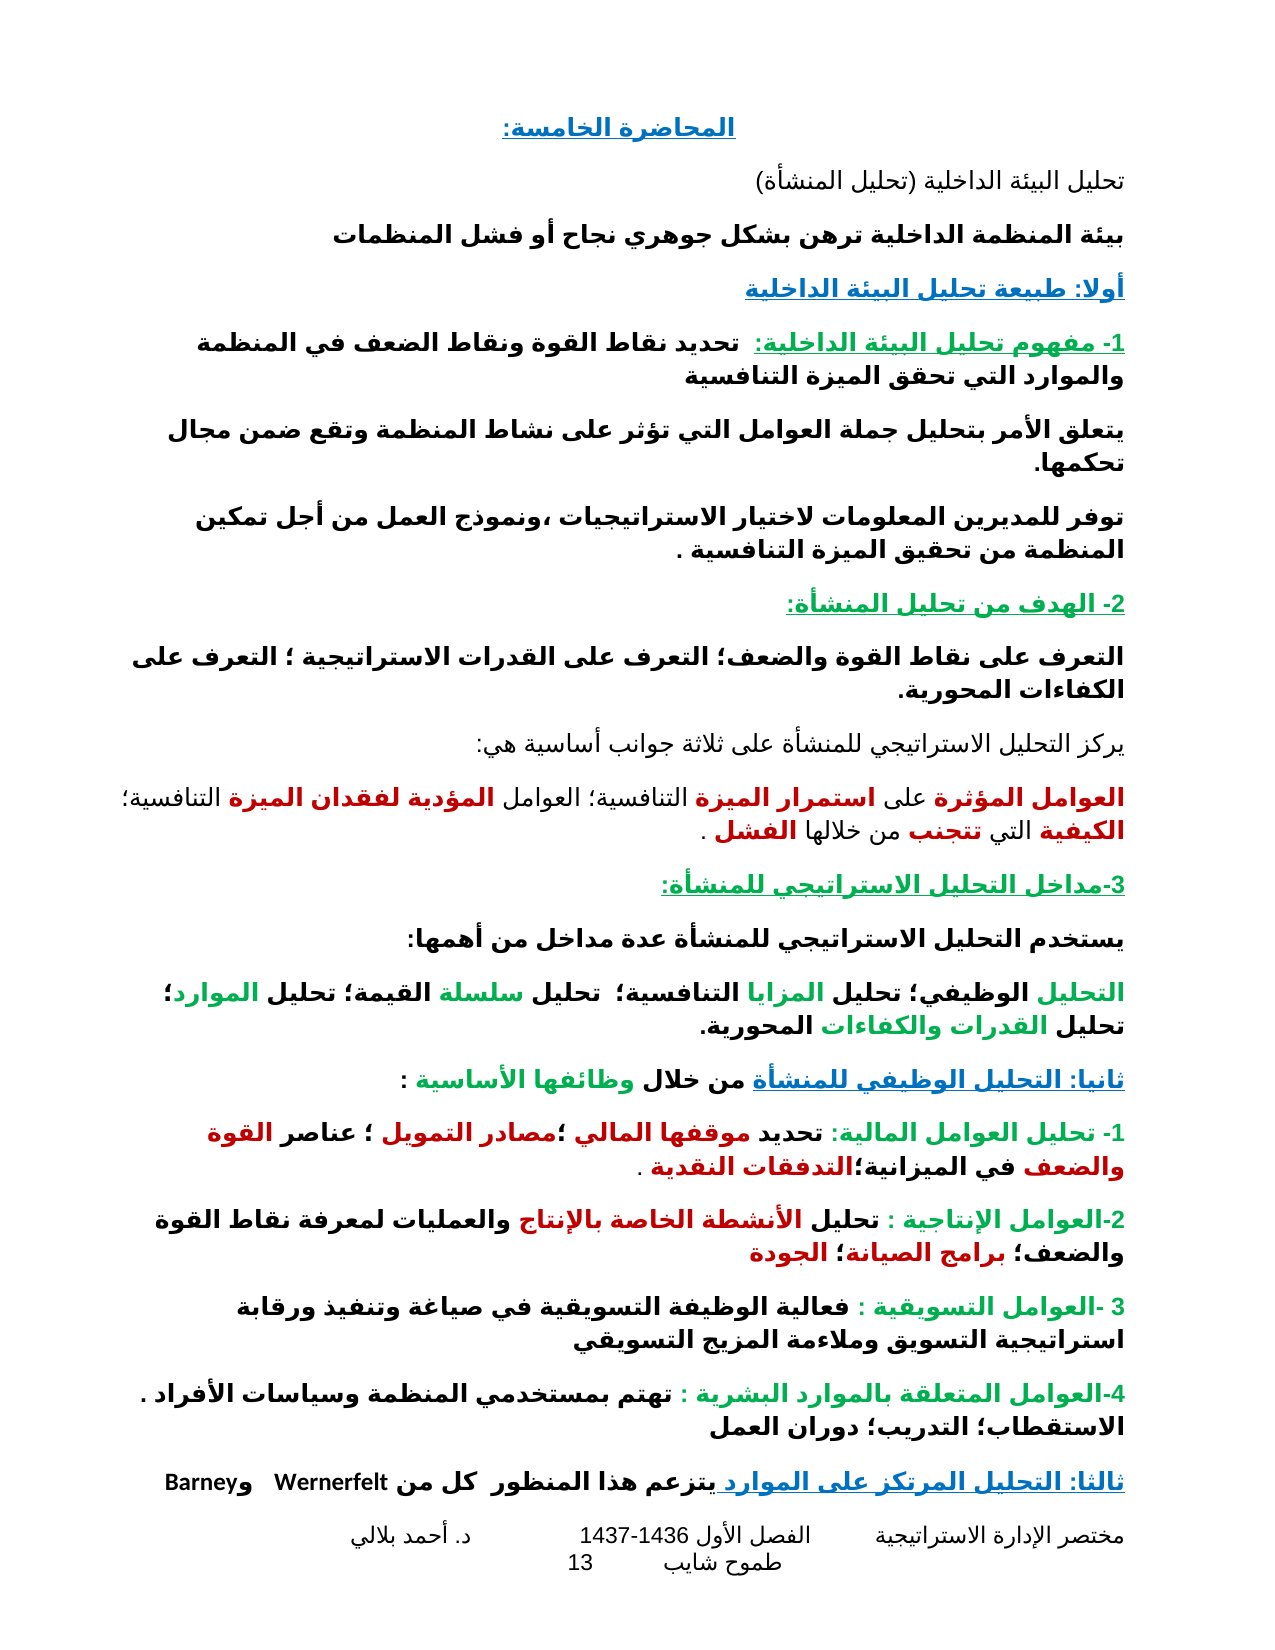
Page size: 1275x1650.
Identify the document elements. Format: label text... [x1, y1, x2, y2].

text التحليل الوظيفي؛ تحليل المزايا التنافسية؛ تحليل سلسلة القيمة؛ تحليل الموارد؛ تحليل القدرات والكفاءات المحورية. [112, 978, 1125, 1039]
text ثانيا: التحليل الوظيفي للمنشأة من خلال وظائفها الأساسية : [112, 1064, 1125, 1093]
text يستخدم التحليل الاستراتيجي للمنشأة عدة مداخل من أهمها: [112, 924, 1125, 953]
text تحليل البيئة الداخلية (تحليل المنشأة) [112, 166, 1125, 195]
text 2- الهدف من تحليل المنشأة: [112, 588, 1125, 617]
text 1- تحليل العوامل المالية: تحديد موقفها المالي ؛مصادر التمويل ؛ عناصر القوة والضعف في الميزانية؛التدفقات النقدية . [112, 1118, 1125, 1180]
text توفر للمديرين المعلومات لاختيار الاستراتيجيات ،ونموذج العمل من أجل تمكين المنظمة من تحقيق الميزة التنافسية . [112, 502, 1125, 563]
text 2-العوامل الإنتاجية : تحليل الأنشطة الخاصة بالإنتاج والعمليات لمعرفة نقاط القوة والضعف؛ برامج الصيانة؛ الجودة [112, 1205, 1125, 1267]
text 4-العوامل المتعلقة بالموارد البشرية : تهتم بمستخدمي المنظمة وسياسات الأفراد . الاستقطاب؛ التدريب؛ دوران العمل [112, 1379, 1125, 1441]
text ثالثا: التحليل المرتكز على الموارد يتزعم هذا المنظور كل من Wernerfelt وBarney [112, 1466, 1125, 1496]
text أولا: طبيعة تحليل البيئة الداخلية [112, 274, 1125, 303]
text 3-مداخل التحليل الاستراتيجي للمنشأة: [112, 870, 1125, 899]
text التعرف على نقاط القوة والضعف؛ التعرف على القدرات الاستراتيجية ؛ التعرف على الكفاءات المحورية. [112, 642, 1125, 704]
text 1- مفهوم تحليل البيئة الداخلية: تحديد نقاط القوة ونقاط الضعف في المنظمة والموارد التي تحقق الميزة التنافسية [112, 328, 1125, 390]
text يتعلق الأمر بتحليل جملة العوامل التي تؤثر على نشاط المنظمة وتقع ضمن مجال تحكمها. [112, 415, 1125, 477]
text العوامل المؤثرة على استمرار الميزة التنافسية؛ العوامل المؤدية لفقدان الميزة التنافسية؛ الكيفية التي تتجنب من خلالها الفشل . [112, 783, 1125, 845]
text 3 -العوامل التسويقية : فعالية الوظيفة التسويقية في صياغة وتنفيذ ورقابة استراتيجية التسويق وملاءمة المزيج التسويقي [112, 1292, 1125, 1354]
text يركز التحليل الاستراتيجي للمنشأة على ثلاثة جوانب أساسية هي: [112, 729, 1125, 758]
text المحاضرة الخامسة: [112, 112, 1125, 141]
text بيئة المنظمة الداخلية ترهن بشكل جوهري نجاح أو فشل المنظمات [112, 220, 1125, 249]
